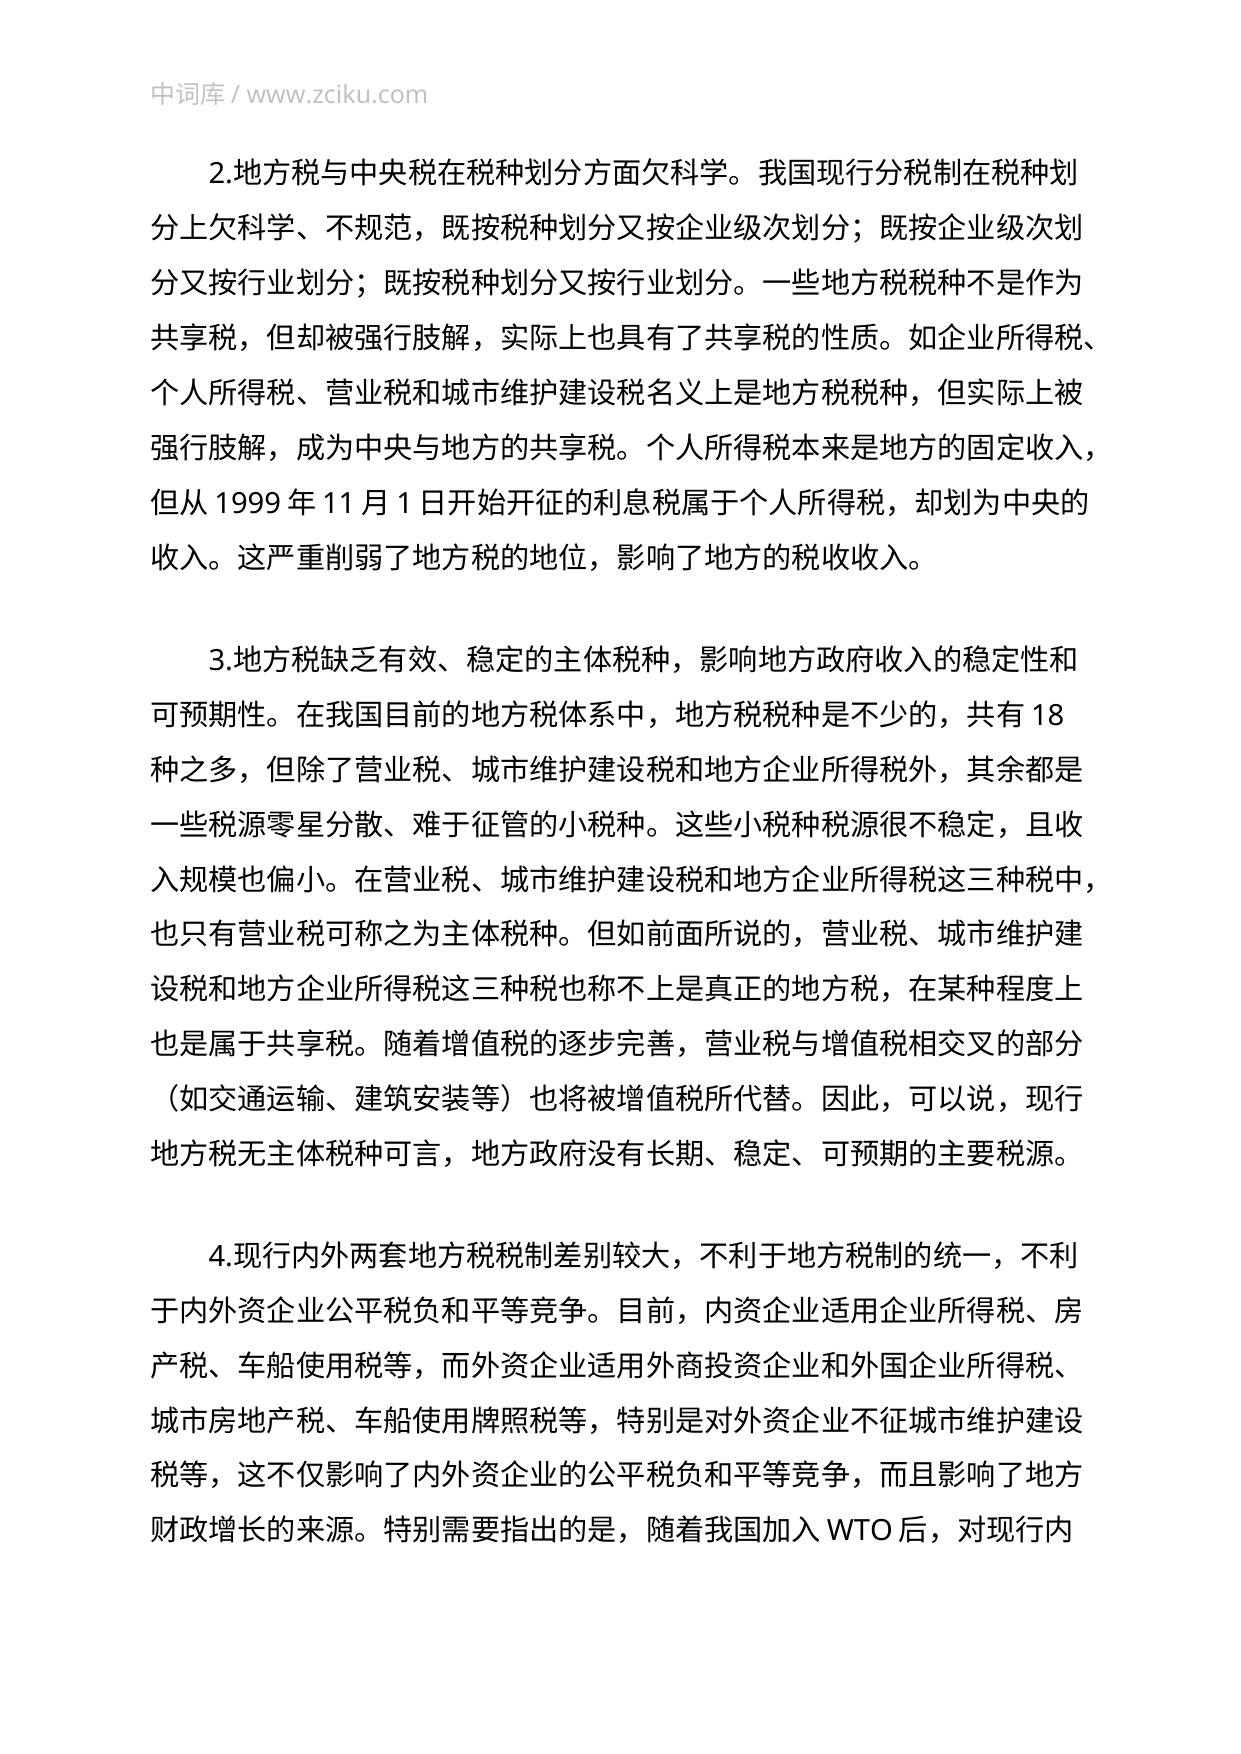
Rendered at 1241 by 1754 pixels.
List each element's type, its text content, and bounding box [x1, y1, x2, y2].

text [150, 1232, 1090, 1549]
text 3.地方税缺乏有效、稳定的主体税种，影响地方政府收入的稳定性和可预期性。在我国目前的地方税体系中，地方税税种是不少的，共有18种之多，但除了营业税、城市维护建设税和地方企业所得税外，其余都是一些税源零星分散、难于征管的小税种。这些小税种税源很不稳定，且收入规模也偏小。在营业税、城市维护建设税和地方企业所得税这三种税中，也只有营业税可称之为主体税种。但如前面所说的，营业税、城市维护建设税和地方企业所得税这三种税也称不上是真正的地方税，在某种程度上也是属于共享税。随着增值税的逐步完善，营业税与增值税相交叉的部分（如交通运输、建筑安装等）也将被增值税所代替。因此，可以说，现行地方税无主体税种可言，地方政府没有长期、稳定、可预期的主要税源。 [150, 636, 1090, 1173]
text 2.地方税与中央税在税种划分方面欠科学。我国现行分税制在税种划分上欠科学、不规范，既按税种划分又按企业级次划分；既按企业级次划分又按行业划分；既按税种划分又按行业划分。一些地方税税种不是作为共享税，但却被强行肢解，实际上也具有了共享税的性质。如企业所得税、个人所得税、营业税和城市维护建设税名义上是地方税税种，但实际上被强行肢解，成为中央与地方的共享税。个人所得税本来是地方的固定收入，但从1999年11月1日开始开征的利息税属于个人所得税，却划为中央的收入。这严重削弱了地方税的地位，影响了地方的税收收入。 [150, 150, 1090, 577]
